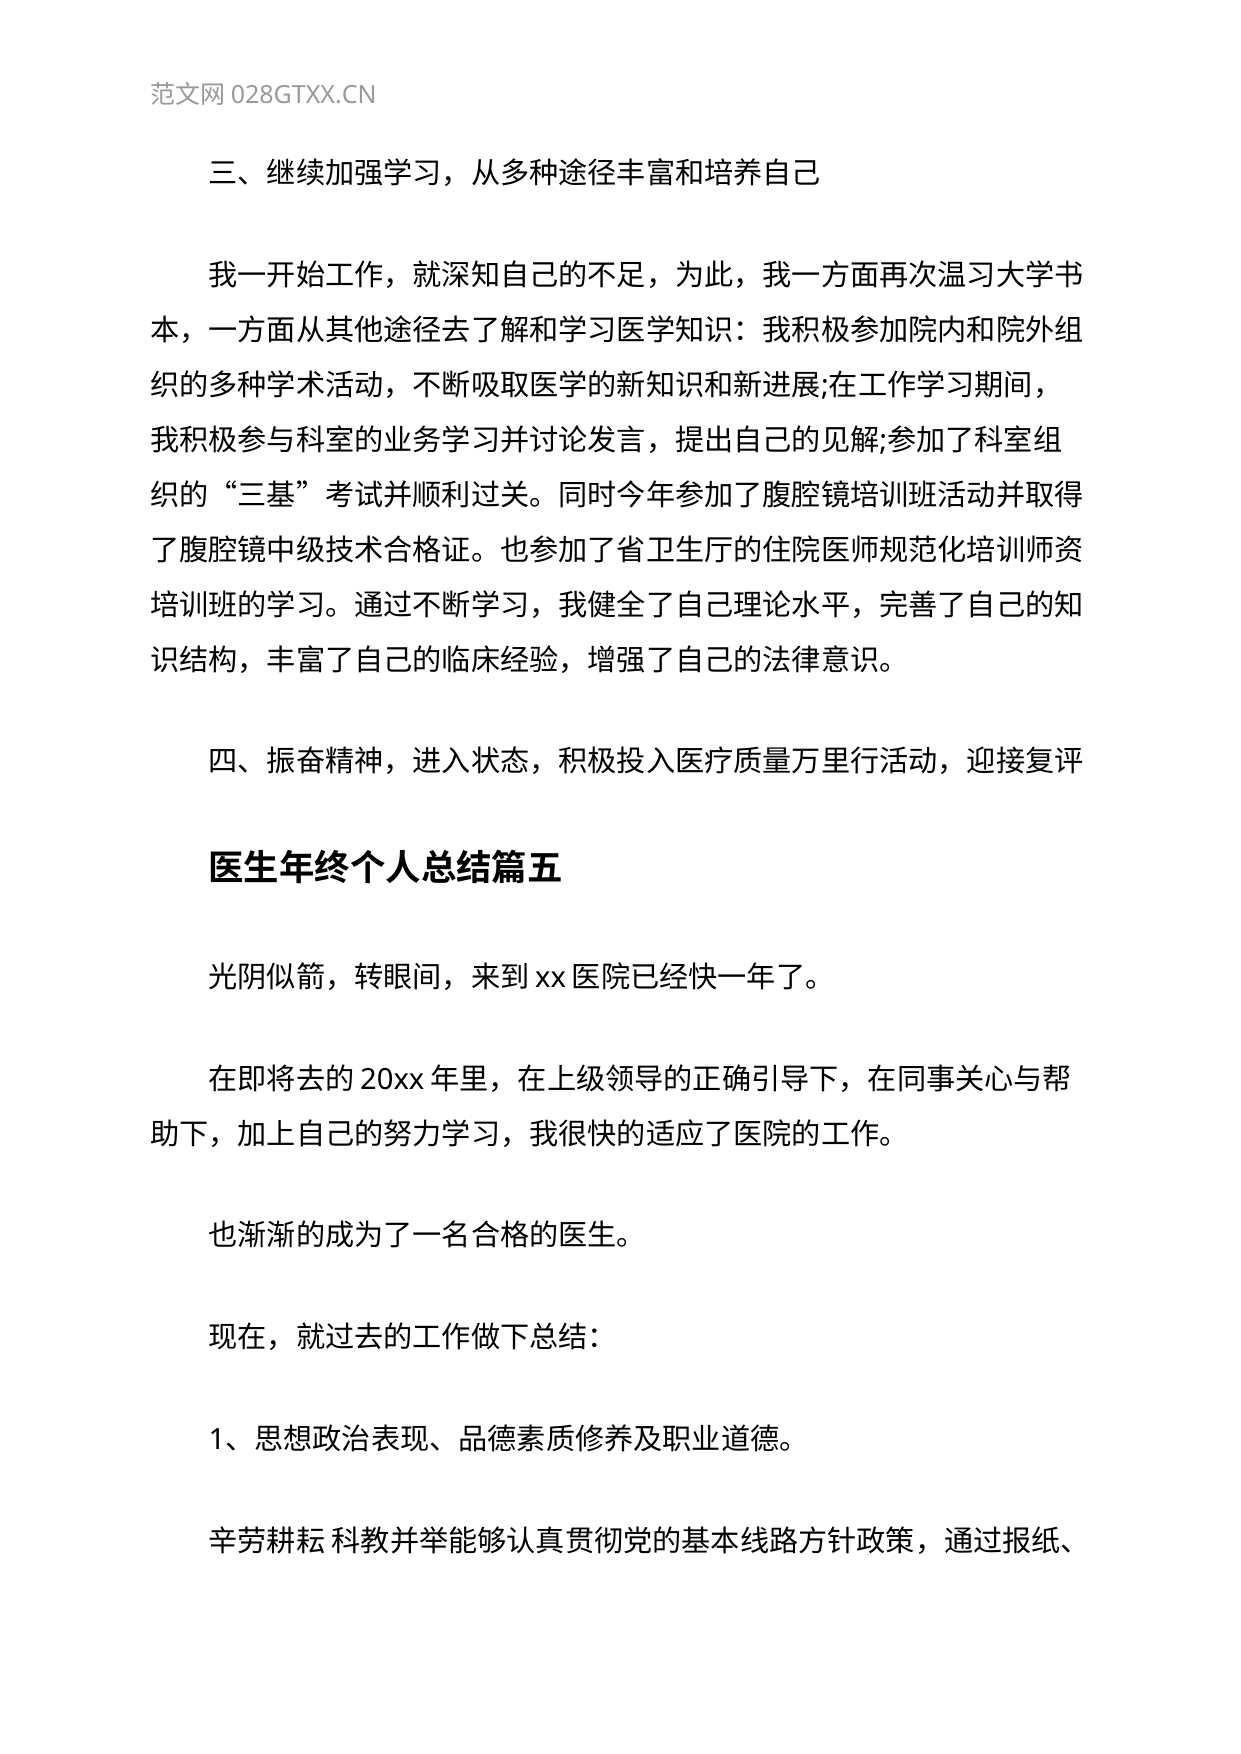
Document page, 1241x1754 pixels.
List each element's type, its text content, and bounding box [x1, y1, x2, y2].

text 我一开始工作，就深知自己的不足，为此，我一方面再次温习大学书本，一方面从其他途径去了解和学习医学知识：我积极参加院内和院外组织的多种学术活动，不断吸取医学的新知识和新进展;在工作学习期间，我积极参与科室的业务学习并讨论发言，提出自己的见解;参加了科室组织的“三基”考试并顺利过关。同时今年参加了腹腔镜培训班活动并取得了腹腔镜中级技术合格证。也参加了省卫生厅的住院医师规范化培训师资培训班的学习。通过不断学习，我健全了自己理论水平，完善了自己的知识结构，丰富了自己的临床经验，增强了自己的法律意识。 [150, 252, 1090, 678]
text 四、振奋精神，进入状态，积极投入医疗质量万里行活动，迎接复评 [150, 738, 1090, 780]
text 在即将去的20xx年里，在上级领导的正确引导下，在同事关心与帮助下，加上自己的努力学习，我很快的适应了医院的工作。 [150, 1055, 1090, 1152]
text 现在，就过去的工作做下总结： [150, 1314, 1090, 1356]
text 也渐渐的成为了一名合格的医生。 [150, 1212, 1090, 1254]
text 医生年终个人总结篇五 [150, 840, 1090, 891]
text 光阴似箭，转眼间，来到xx医院已经快一年了。 [150, 953, 1090, 996]
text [150, 1517, 1090, 1560]
text 1、思想政治表现、品德素质修养及职业道德。 [150, 1416, 1090, 1458]
text 三、继续加强学习，从多种途径丰富和培养自己 [150, 150, 1090, 192]
